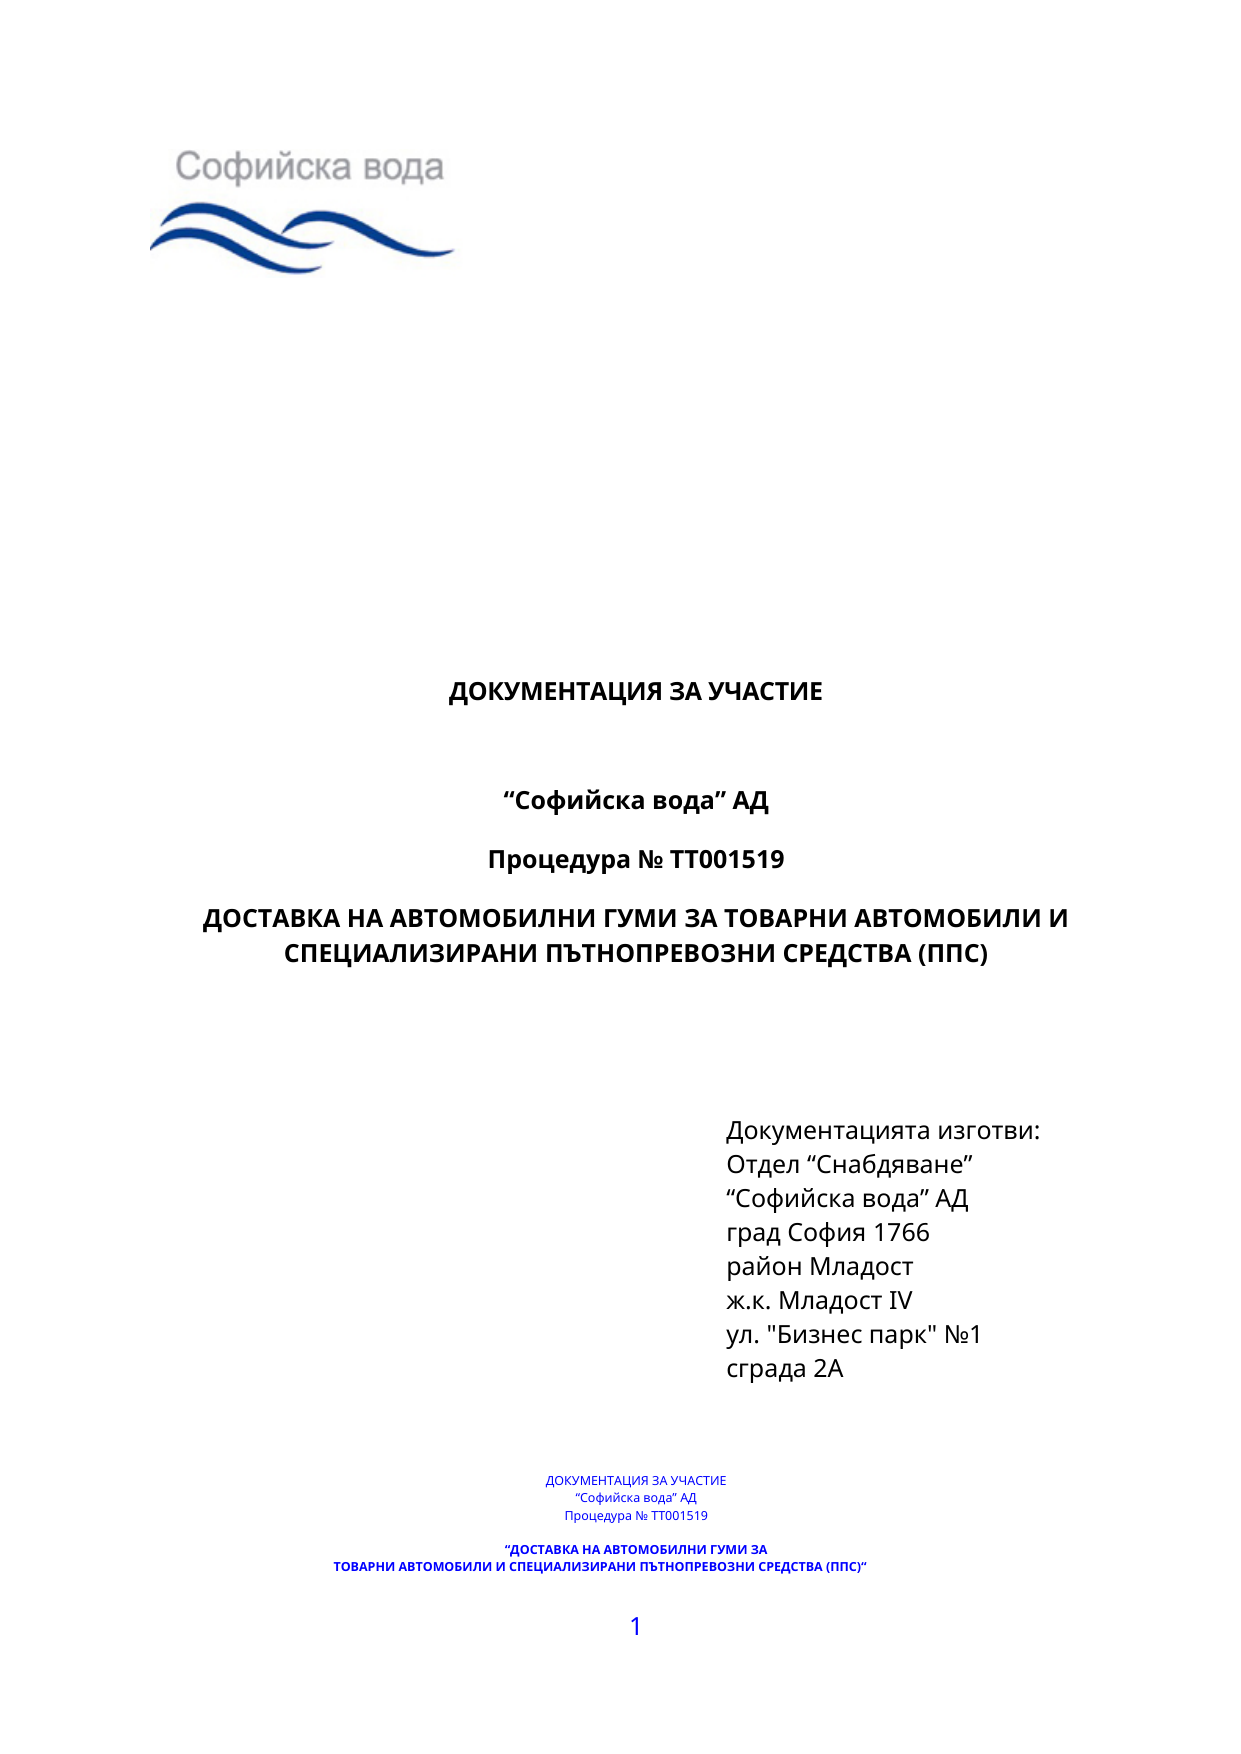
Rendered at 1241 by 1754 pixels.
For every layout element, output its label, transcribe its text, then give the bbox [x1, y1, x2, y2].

text сграда 2А [150, 1351, 1122, 1385]
text “Софийска вода” АД [150, 1181, 1122, 1214]
text град София 1766 [150, 1214, 1122, 1249]
text “Софийска вода” АД [150, 783, 1122, 817]
text ул. "Бизнес парк" №1 [150, 1317, 1122, 1351]
picture [150, 149, 463, 278]
text ДОКУМЕНТАЦИЯ ЗА УЧАСТИЕ [150, 674, 1122, 708]
text район Младост [150, 1249, 1122, 1283]
text Отдел “Снабдяване” [150, 1146, 1122, 1181]
text ж.к. Младост ІV [150, 1283, 1122, 1317]
text Процедура № ТТ001519 [150, 842, 1122, 876]
text Документацията изготви: [150, 1112, 1122, 1146]
text ДОСТАВКА НА АВТОМОБИЛНИ ГУМИ ЗА ТОВАРНИ АВТОМОБИЛИ И СПЕЦИАЛИЗИРАНИ ПЪТНОПРЕВОЗНИ СРЕДСТВА (ППС) [150, 901, 1122, 969]
